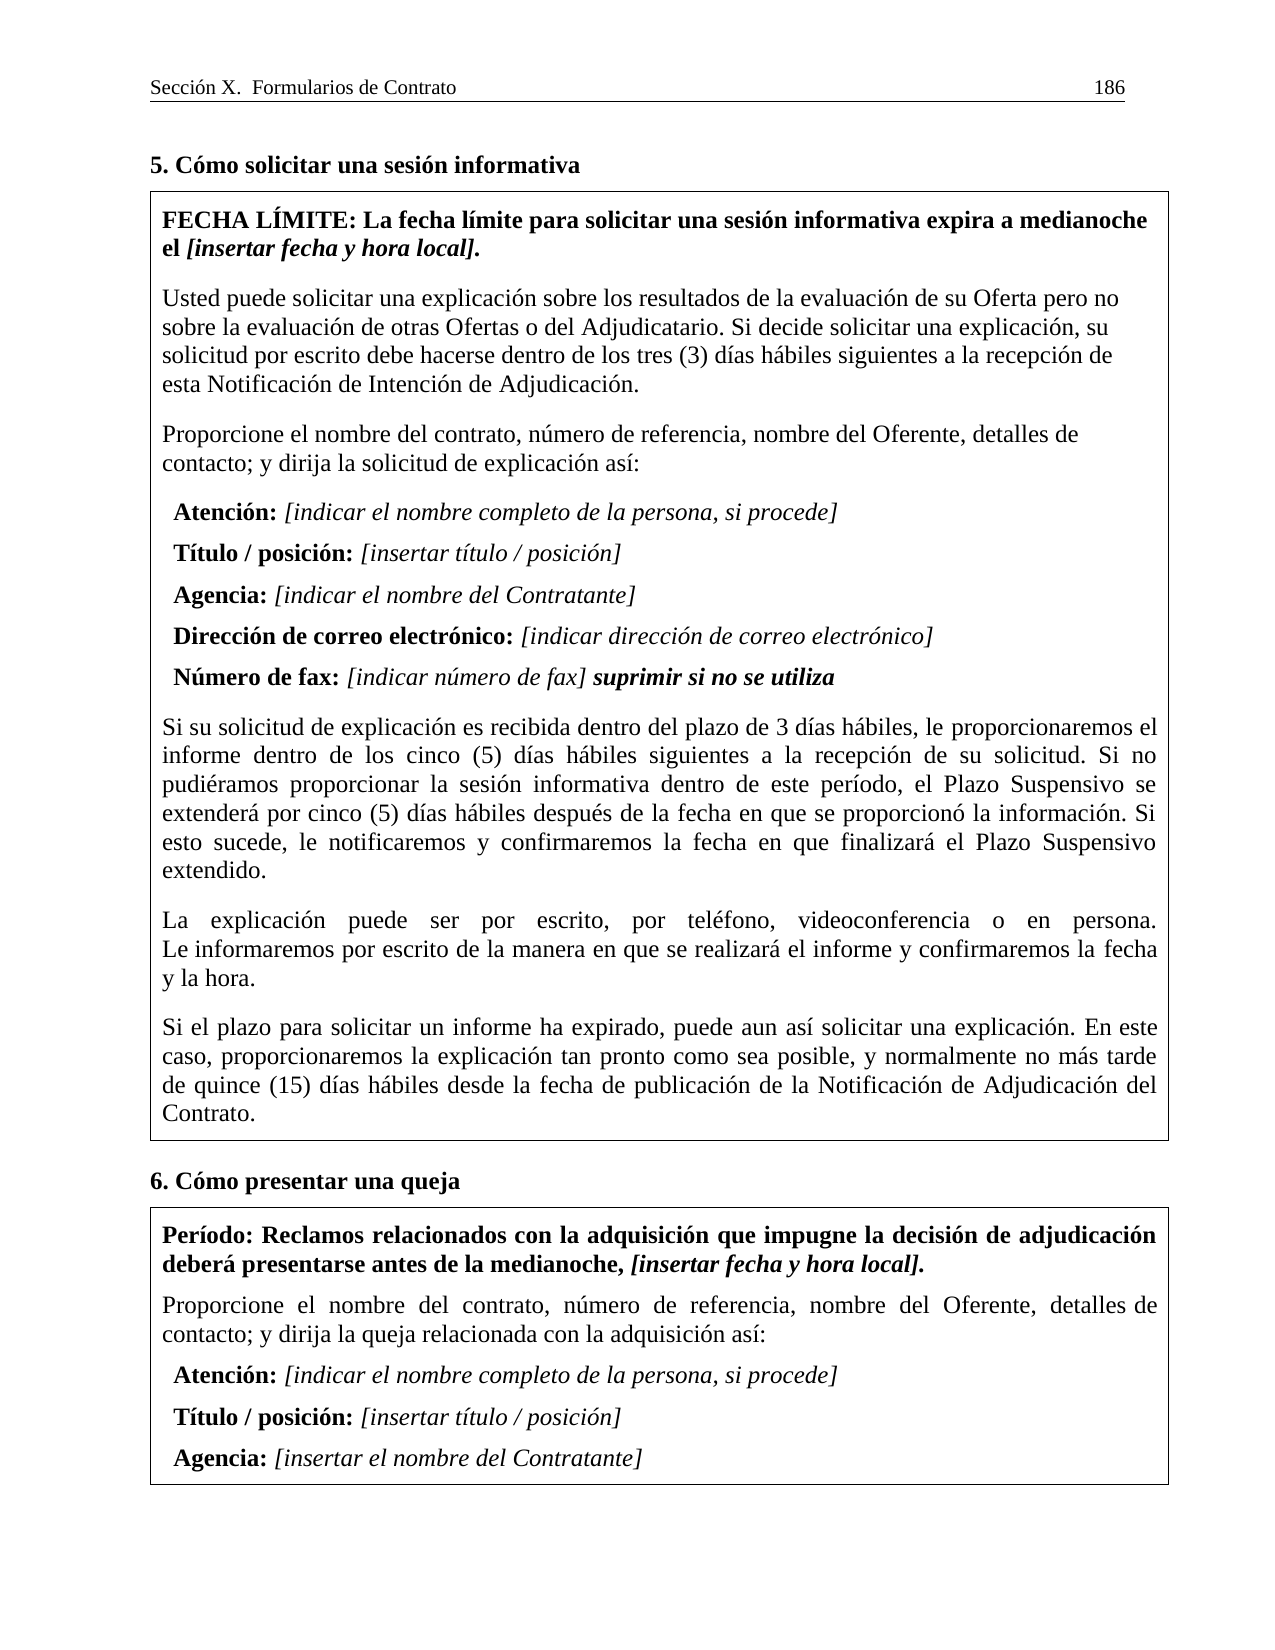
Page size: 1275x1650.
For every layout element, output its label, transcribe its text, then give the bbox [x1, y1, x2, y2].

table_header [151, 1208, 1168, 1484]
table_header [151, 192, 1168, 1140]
text 5. Cómo solicitar una sesión informativa [150, 150, 1125, 179]
text 6. Cómo presentar una queja [150, 1166, 1125, 1194]
